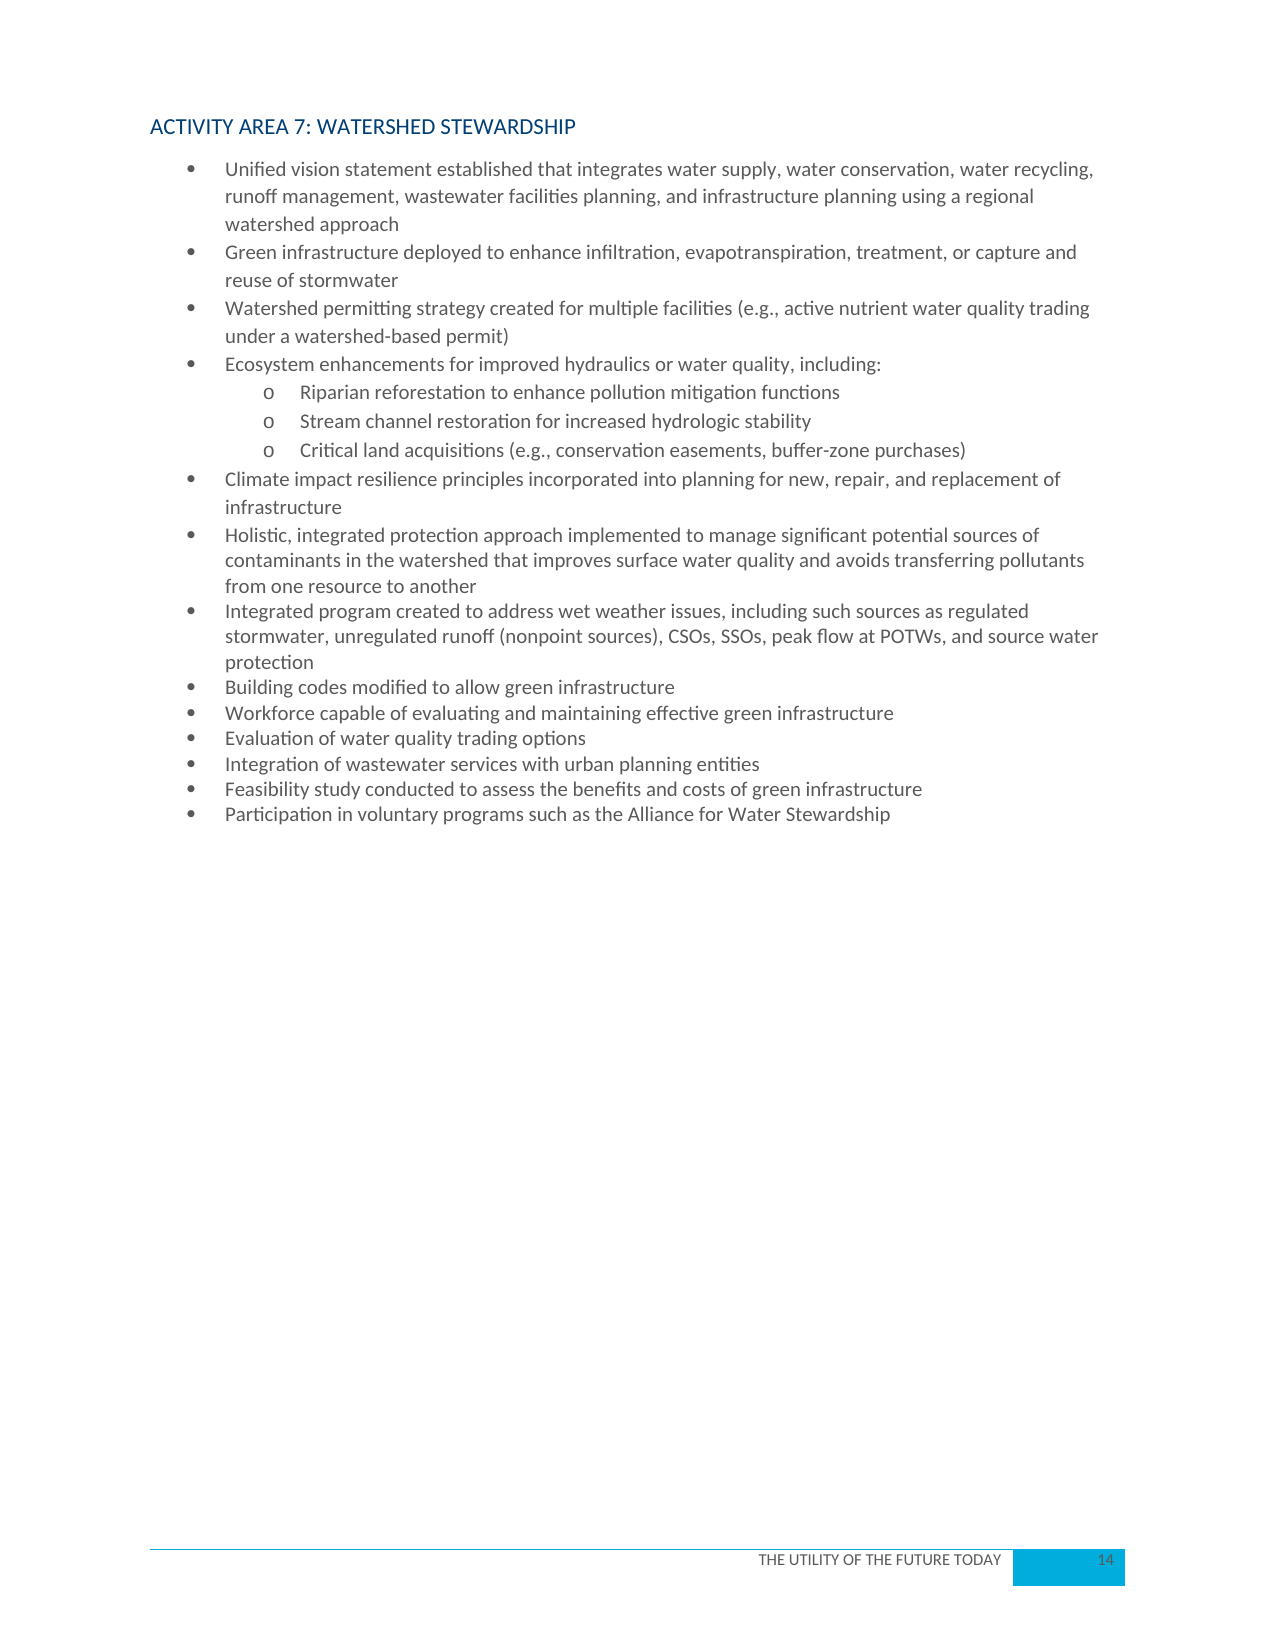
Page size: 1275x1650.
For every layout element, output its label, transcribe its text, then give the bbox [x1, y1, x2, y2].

list Unified vision statement established that integrates water supply, water conservation, water recycling, runoff management, wastewater facilities planning, and infrastructure planning using a regional watershed approach [187, 156, 1125, 237]
list Building codes modified to allow green infrastructure [187, 674, 1125, 700]
list Participation in voluntary programs such as the Alliance for Water Stewardship [187, 802, 1125, 827]
list Integration of wastewater services with urban planning entities [187, 751, 1125, 776]
list Ecosystem enhancements for improved hydraulics or water quality, including: [187, 351, 1125, 377]
list Workforce capable of evaluating and maintaining effective green infrastructure [187, 700, 1125, 725]
subtitle Activity Area 7: Watershed Stewardship [150, 112, 1125, 141]
list Feasibility study conducted to assess the benefits and costs of green infrastructure [187, 776, 1125, 802]
list Green infrastructure deployed to enhance infiltration, evapotranspiration, treatment, or capture and reuse of stormwater [187, 239, 1125, 293]
list Riparian reforestation to enhance pollution mitigation functions [262, 379, 1125, 406]
list Holistic, integrated protection approach implemented to manage significant potential sources of contaminants in the watershed that improves surface water quality and avoids transferring pollutants from one resource to another [187, 522, 1125, 598]
list Watershed permitting strategy created for multiple facilities (e.g., active nutrient water quality trading under a watershed-based permit) [187, 295, 1125, 349]
list Critical land acquisitions (e.g., conservation easements, buffer-zone purchases) [262, 437, 1125, 464]
list Climate impact resilience principles incorporated into planning for new, repair, and replacement of infrastructure [187, 466, 1125, 519]
list Integrated program created to address wet weather issues, including such sources as regulated stormwater, unregulated runoff (nonpoint sources), CSOs, SSOs, peak flow at POTWs, and source water protection [187, 598, 1125, 674]
list Stream channel restoration for increased hydrologic stability [262, 408, 1125, 434]
list Evaluation of water quality trading options [187, 725, 1125, 751]
